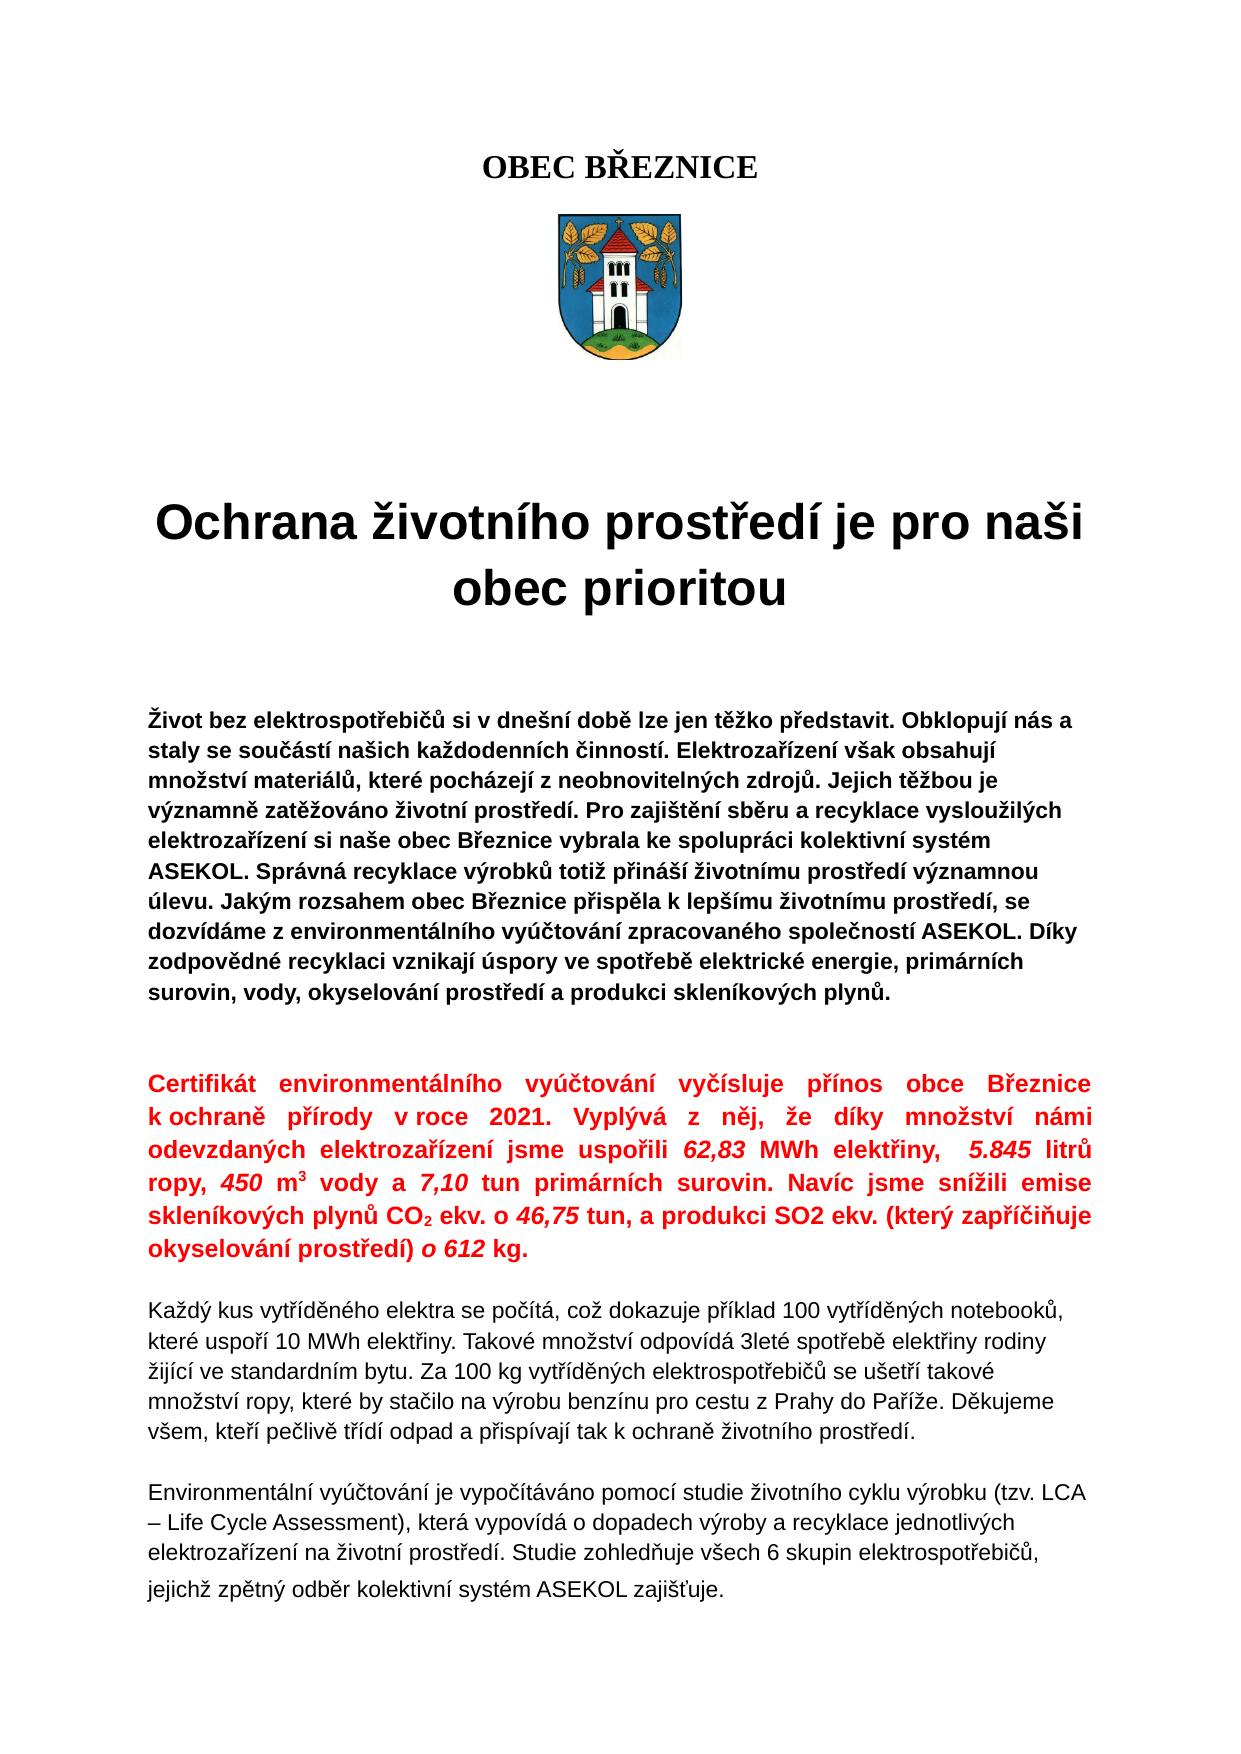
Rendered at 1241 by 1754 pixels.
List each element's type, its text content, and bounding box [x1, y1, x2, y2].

text Ochrana životního prostředí je pro naši obec prioritou [148, 492, 1093, 616]
text Environmentální vyúčtování je vypočítáváno pomocí studie životního cyklu výrobku (tzv. LCA – Life Cycle Assessment), která vypovídá o dopadech výroby a recyklace jednotlivých elektrozařízení na životní prostředí. Studie zohledňuje všech 6 skupin elektrospotřebičů, jejichž zpětný odběr kolektivní systém ASEKOL zajišťuje. [148, 1479, 1093, 1604]
text Každý kus vytříděného elektra se počítá, což dokazuje příklad 100 vytříděných notebooků, které uspoří 10 MWh elektřiny. Takové množství odpovídá 3leté spotřebě elektřiny rodiny žijící ve standardním bytu. Za 100 kg vytříděných elektrospotřebičů se ušetří takové množství ropy, které by stačilo na výrobu benzínu pro cestu z Prahy do Paříže. Děkujeme všem, kteří pečlivě třídí odpad a přispívají tak k ochraně životního prostředí. [148, 1297, 1093, 1445]
text OBEC BŘEZNICE [148, 148, 1093, 186]
text Život bez elektrospotřebičů si v dnešní době lze jen těžko představit. Obklopují nás a staly se součástí našich každodenních činností. Elektrozařízení však obsahují množství materiálů, které pocházejí z neobnovitelných zdrojů. Jejich těžbou je významně zatěžováno životní prostředí. Pro zajištění sběru a recyklace vysloužilých elektrozařízení si naše obec Březnice vybrala ke spolupráci kolektivní systém ASEKOL. Správná recyklace výrobků totiž přináší životnímu prostředí významnou úlevu. Jakým rozsahem obec Březnice přispěla k lepšímu životnímu prostředí, se dozvídáme z environmentálního vyúčtování zpracovaného společností ASEKOL. Díky zodpovědné recyklaci vznikají úspory ve spotřebě elektrické energie, primárních surovin, vody, okyselování prostředí a produkci skleníkových plynů. [148, 707, 1093, 1005]
picture [557, 214, 683, 360]
text Certifikát environmentálního vyúčtování vyčísluje přínos obce Březnice k ochraně přírody v roce 2021. Vyplývá z něj, že díky množství námi odevzdaných elektrozařízení jsme uspořili 62,83 MWh elektřiny, 5.845 litrů ropy, 450 m3 vody a 7,10 tun primárních surovin. Navíc jsme snížili emise skleníkových plynů CO2 ekv. o 46,75 tun, a produkci SO2 ekv. (který zapříčiňuje okyselování prostředí) o 612 kg. [148, 1069, 1093, 1263]
